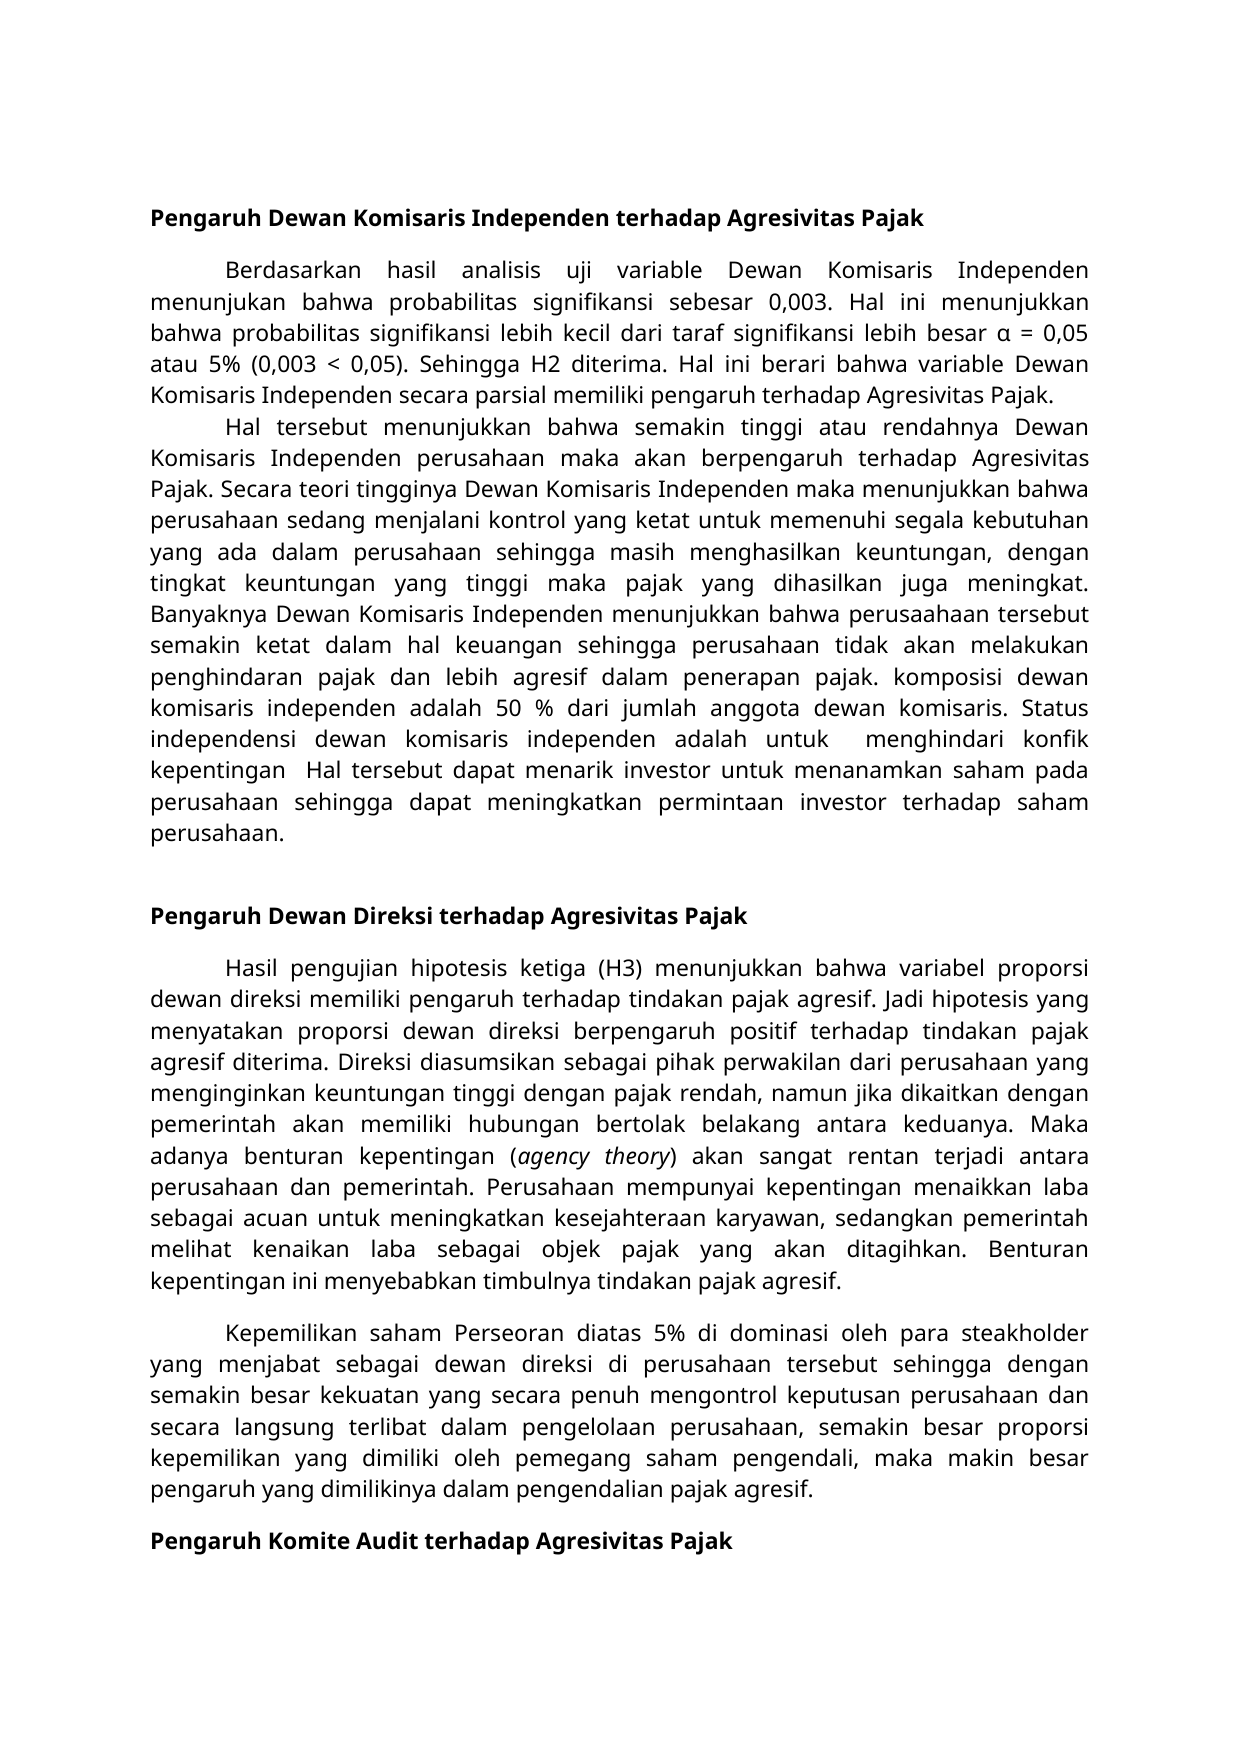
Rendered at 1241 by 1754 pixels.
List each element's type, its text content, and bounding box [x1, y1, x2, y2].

list Hal tersebut menunjukkan bahwa semakin tinggi atau rendahnya Dewan Komisaris Independen perusahaan maka akan berpengaruh terhadap Agresivitas Pajak. Secara teori tingginya Dewan Komisaris Independen maka menunjukkan bahwa perusahaan sedang menjalani kontrol yang ketat untuk memenuhi segala kebutuhan yang ada dalam perusahaan sehingga masih menghasilkan keuntungan, dengan tingkat keuntungan yang tinggi maka pajak yang dihasilkan juga meningkat. Banyaknya Dewan Komisaris Independen menunjukkan bahwa perusaahaan tersebut semakin ketat dalam hal keuangan sehingga perusahaan tidak akan melakukan penghindaran pajak dan lebih agresif dalam penerapan pajak. komposisi dewan komisaris independen adalah 50 % dari jumlah anggota dewan komisaris. Status independensi dewan komisaris independen adalah untuk menghindari konfik kepentingan Hal tersebut dapat menarik investor untuk menanamkan saham pada perusahaan sehingga dapat meningkatkan permintaan investor terhadap saham perusahaan. [150, 410, 1090, 848]
text Pengaruh Dewan Komisaris Independen terhadap Agresivitas Pajak [150, 202, 1090, 233]
text Pengaruh Dewan Direksi terhadap Agresivitas Pajak [150, 900, 1090, 931]
text Kepemilikan saham Perseoran diatas 5% di dominasi oleh para steakholder yang menjabat sebagai dewan direksi di perusahaan tersebut sehingga dengan semakin besar kekuatan yang secara penuh mengontrol keputusan perusahaan dan secara langsung terlibat dalam pengelolaan perusahaan, semakin besar proporsi kepemilikan yang dimiliki oleh pemegang saham pengendali, maka makin besar pengaruh yang dimilikinya dalam pengendalian pajak agresif. [150, 1317, 1090, 1504]
text Hasil pengujian hipotesis ketiga (H3) menunjukkan bahwa variabel proporsi dewan direksi memiliki pengaruh terhadap tindakan pajak agresif. Jadi hipotesis yang menyatakan proporsi dewan direksi berpengaruh positif terhadap tindakan pajak agresif diterima. Direksi diasumsikan sebagai pihak perwakilan dari perusahaan yang menginginkan keuntungan tinggi dengan pajak rendah, namun jika dikaitkan dengan pemerintah akan memiliki hubungan bertolak belakang antara keduanya. Maka adanya benturan kepentingan (agency theory) akan sangat rentan terjadi antara perusahaan dan pemerintah. Perusahaan mempunyai kepentingan menaikkan laba sebagai acuan untuk meningkatkan kesejahteraan karyawan, sedangkan pemerintah melihat kenaikan laba sebagai objek pajak yang akan ditagihkan. Benturan kepentingan ini menyebabkan timbulnya tindakan pajak agresif. [150, 952, 1090, 1296]
list Berdasarkan hasil analisis uji variable Dewan Komisaris Independen menunjukan bahwa probabilitas signifikansi sebesar 0,003. Hal ini menunjukkan bahwa probabilitas signifikansi lebih kecil dari taraf signifikansi lebih besar α = 0,05 atau 5% (0,003 < 0,05). Sehingga H2 diterima. Hal ini berari bahwa variable Dewan Komisaris Independen secara parsial memiliki pengaruh terhadap Agresivitas Pajak. [150, 254, 1090, 410]
text Pengaruh Komite Audit terhadap Agresivitas Pajak [150, 1525, 1090, 1556]
